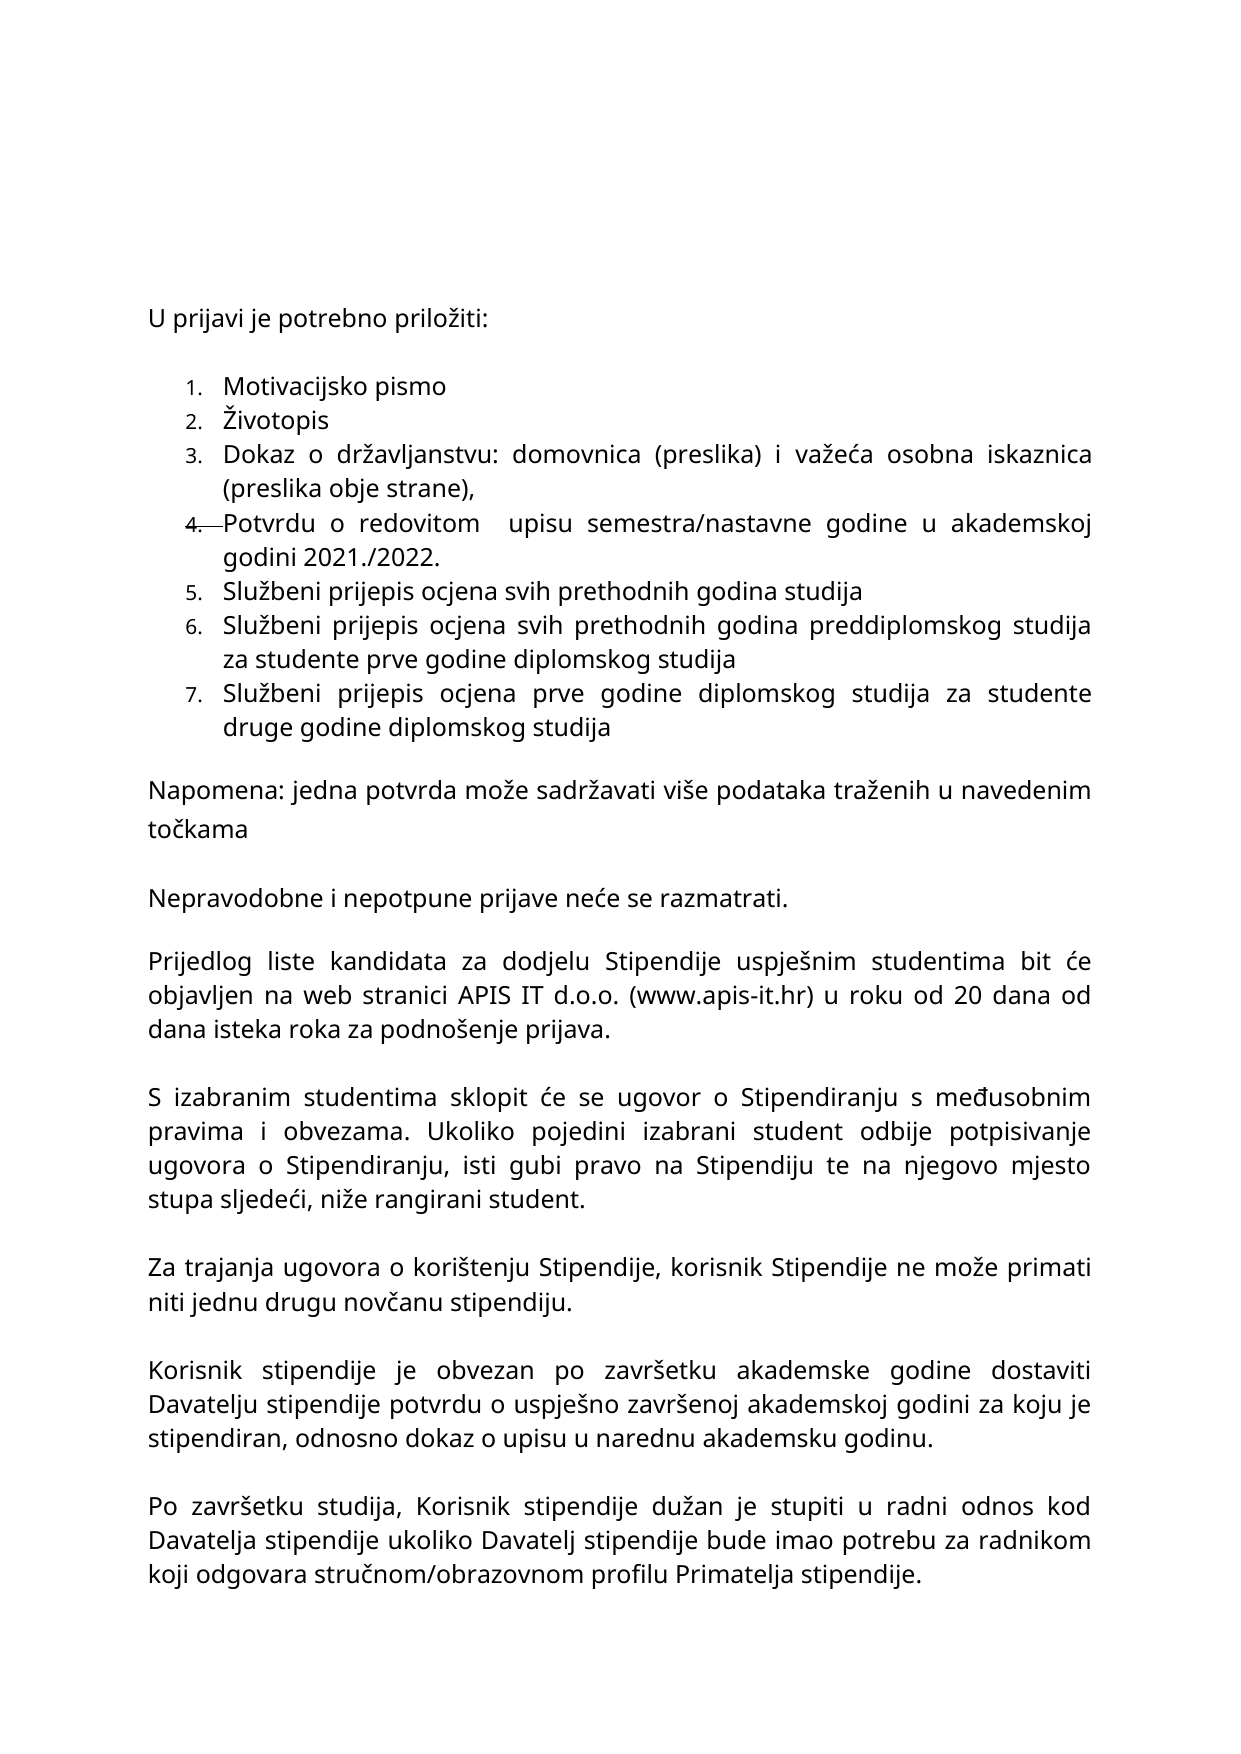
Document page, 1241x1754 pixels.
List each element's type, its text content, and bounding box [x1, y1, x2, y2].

list Životopis [185, 403, 1093, 437]
list Potvrdu o redovitom upisu semestra/nastavne godine u akademskoj godini 2021./2022. [185, 505, 1093, 573]
list Motivacijsko pismo [185, 369, 1093, 403]
list Službeni prijepis ocjena prve godine diplomskog studija za studente druge godine diplomskog studija [185, 676, 1093, 744]
text Korisnik stipendije je obvezan po završetku akademske godine dostaviti Davatelju stipendije potvrdu o uspješno završenoj akademskoj godini za koju je stipendiran, odnosno dokaz o upisu u narednu akademsku godinu. [148, 1352, 1093, 1454]
text U prijavi je potrebno priložiti: [148, 301, 1093, 335]
list Dokaz o državljanstvu: domovnica (preslika) i važeća osobna iskaznica (preslika obje strane), [185, 437, 1093, 505]
text Za trajanja ugovora o korištenju Stipendije, korisnik Stipendije ne može primati niti jednu drugu novčanu stipendiju. [148, 1250, 1093, 1318]
list Službeni prijepis ocjena svih prethodnih godina studija [185, 573, 1093, 607]
text S izabranim studentima sklopit će se ugovor o Stipendiranju s međusobnim pravima i obvezama. Ukoliko pojedini izabrani student odbije potpisivanje ugovora o Stipendiranju, isti gubi pravo na Stipendiju te na njegovo mjesto stupa sljedeći, niže rangirani student. [148, 1080, 1093, 1216]
text Nepravodobne i nepotpune prijave neće se razmatrati. [148, 880, 1093, 914]
text Prijedlog liste kandidata za dodjelu Stipendije uspješnim studentima bit će objavljen na web stranici APIS IT d.o.o. (www.apis-it.hr) u roku od 20 dana od dana isteka roka za podnošenje prijava. [148, 943, 1093, 1046]
list Službeni prijepis ocjena svih prethodnih godina preddiplomskog studija za studente prve godine diplomskog studija [185, 607, 1093, 676]
text Napomena: jedna potvrda može sadržavati više podataka traženih u navedenim točkama [148, 773, 1093, 846]
text Po završetku studija, Korisnik stipendije dužan je stupiti u radni odnos kod Davatelja stipendije ukoliko Davatelj stipendije bude imao potrebu za radnikom koji odgovara stručnom/obrazovnom profilu Primatelja stipendije. [148, 1488, 1093, 1591]
